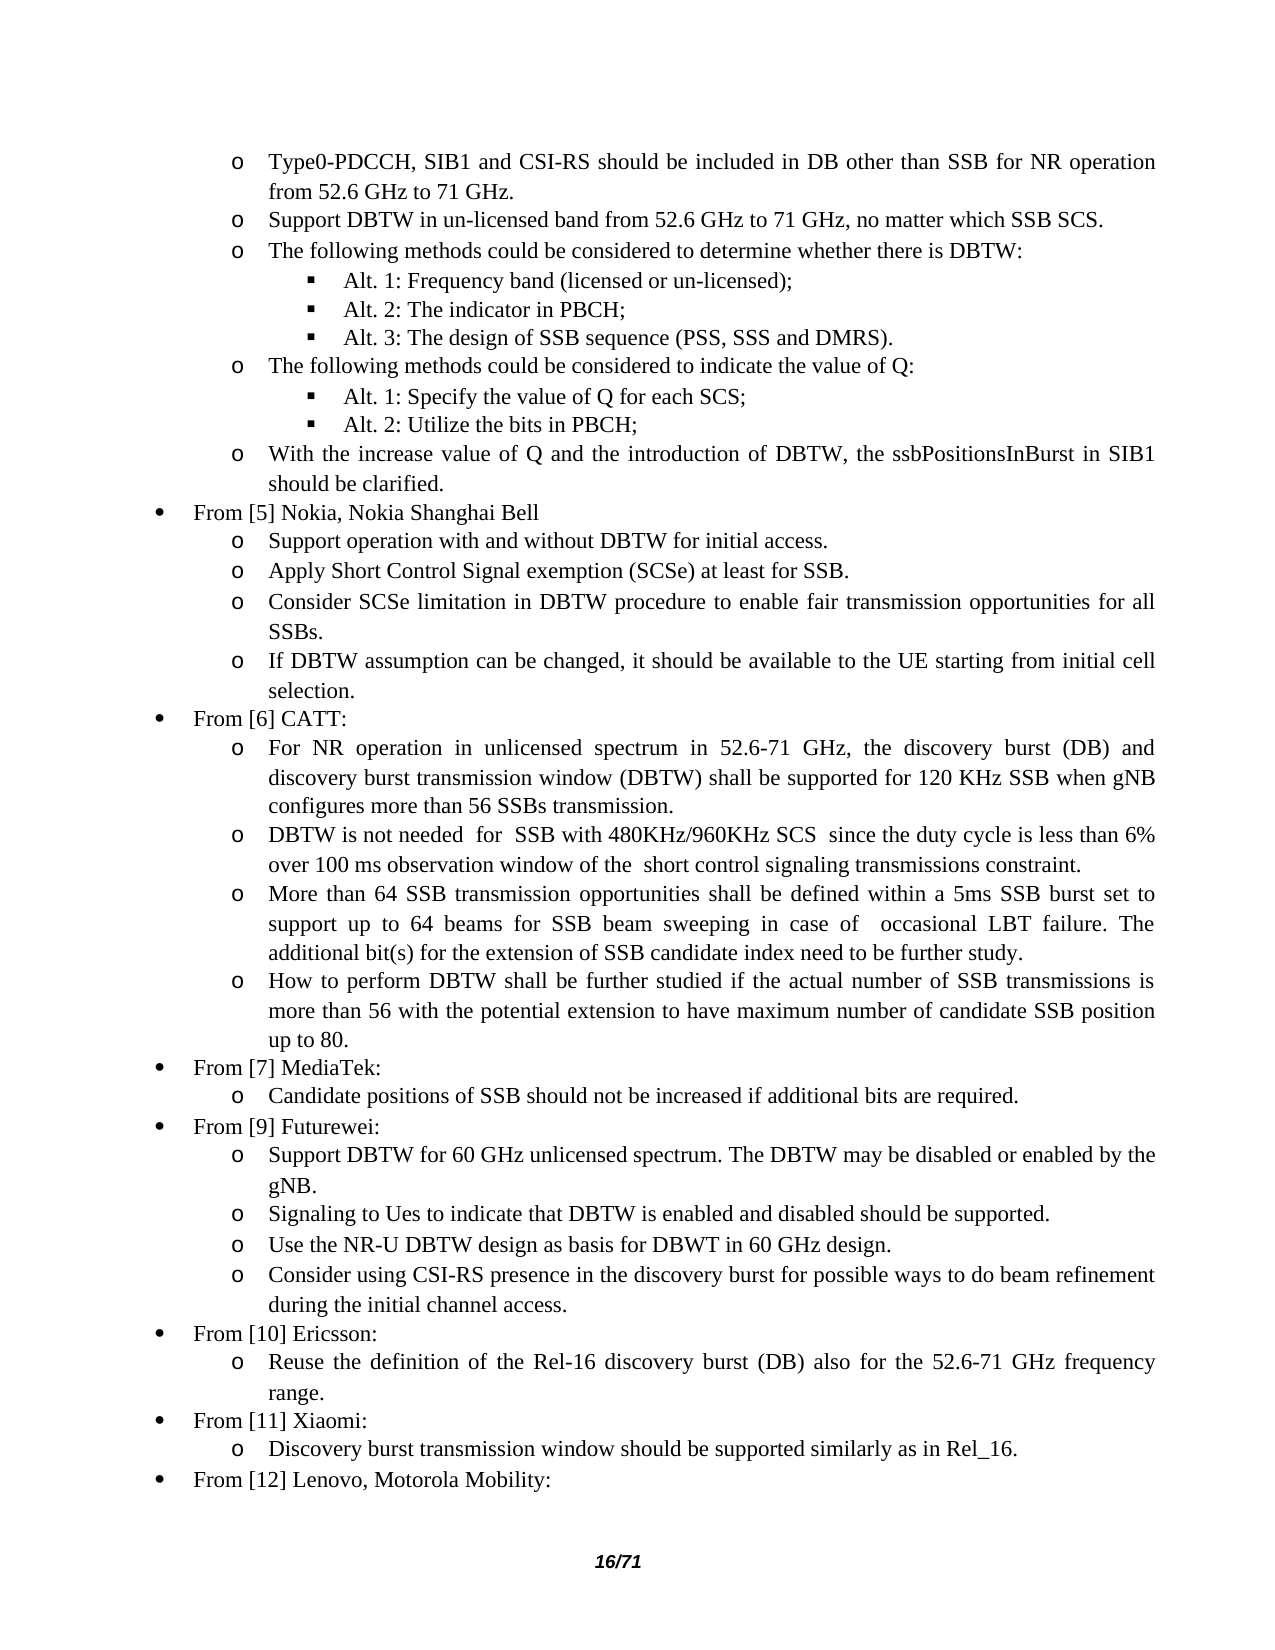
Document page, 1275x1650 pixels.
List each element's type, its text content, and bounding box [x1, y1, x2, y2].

list From [12] Lenovo, Motorola Mobility: [156, 1466, 1157, 1492]
list More than 64 SSB transmission opportunities shall be defined within a 5ms SSB burst set to support up to 64 beams for SSB beam sweeping in case of occasional LBT failure. The additional bit(s) for the extension of SSB candidate index need to be further study. [231, 880, 1157, 965]
list DBTW is not needed for SSB with 480KHz/960KHz SCS since the duty cycle is less than 6% over 100 ms observation window of the short control signaling transmissions constraint. [231, 821, 1157, 878]
list Signaling to Ues to indicate that DBTW is enabled and disabled should be supported. [231, 1200, 1157, 1228]
list Alt. 2: Utilize the bits in PBCH; [306, 411, 1157, 438]
list Support DBTW in un-licensed band from 52.6 GHz to 71 GHz, no matter which SSB SCS. [231, 206, 1157, 235]
list Type0-PDCCH, SIB1 and CSI-RS should be included in DB other than SSB for NR operation from 52.6 GHz to 71 GHz. [231, 148, 1157, 204]
list From [9] Futurewei: [156, 1113, 1157, 1139]
list Apply Short Control Signal exemption (SCSe) at least for SSB. [231, 557, 1157, 586]
list Alt. 1: Frequency band (licensed or un-licensed); [306, 267, 1157, 294]
list Consider SCSe limitation in DBTW procedure to enable fair transmission opportunities for all SSBs. [231, 588, 1157, 644]
list From [5] Nokia, Nokia Shanghai Bell [156, 499, 1157, 525]
list From [6] CATT: [156, 705, 1157, 732]
list How to perform DBTW shall be further studied if the actual number of SSB transmissions is more than 56 with the potential extension to have maximum number of candidate SSB position up to 80. [231, 967, 1157, 1052]
list Consider using CSI-RS presence in the discovery burst for possible ways to do beam refinement during the initial channel access. [231, 1261, 1157, 1318]
list From [10] Ericsson: [156, 1320, 1157, 1346]
list Support DBTW for 60 GHz unlicensed spectrum. The DBTW may be disabled or enabled by the gNB. [231, 1141, 1157, 1198]
list Reuse the definition of the Rel-16 discovery burst (DB) also for the 52.6-71 GHz frequency range. [231, 1348, 1157, 1405]
list Alt. 2: The indicator in PBCH; [306, 296, 1157, 322]
list The following methods could be considered to determine whether there is DBTW: [231, 237, 1157, 265]
list With the increase value of Q and the introduction of DBTW, the ssbPositionsInBurst in SIB1 should be clarified. [231, 440, 1157, 497]
list Alt. 1: Specify the value of Q for each SCS; [306, 383, 1157, 409]
list Support operation with and without DBTW for initial access. [231, 527, 1157, 555]
list The following methods could be considered to indicate the value of Q: [231, 353, 1157, 381]
list Alt. 3: The design of SSB sequence (PSS, SSS and DMRS). [306, 324, 1157, 351]
list From [11] Xiaomi: [156, 1407, 1157, 1433]
list If DBTW assumption can be changed, it should be available to the UE starting from initial cell selection. [231, 647, 1157, 703]
list Candidate positions of SSB should not be increased if additional bits are required. [231, 1083, 1157, 1111]
list From [7] MediaTek: [156, 1054, 1157, 1081]
list Discovery burst transmission window should be supported similarly as in Rel_16. [231, 1435, 1157, 1464]
list Use the NR-U DBTW design as basis for DBWT in 60 GHz design. [231, 1231, 1157, 1259]
list For NR operation in unlicensed spectrum in 52.6-71 GHz, the discovery burst (DB) and discovery burst transmission window (DBTW) shall be supported for 120 KHz SSB when gNB configures more than 56 SSBs transmission. [231, 734, 1157, 819]
